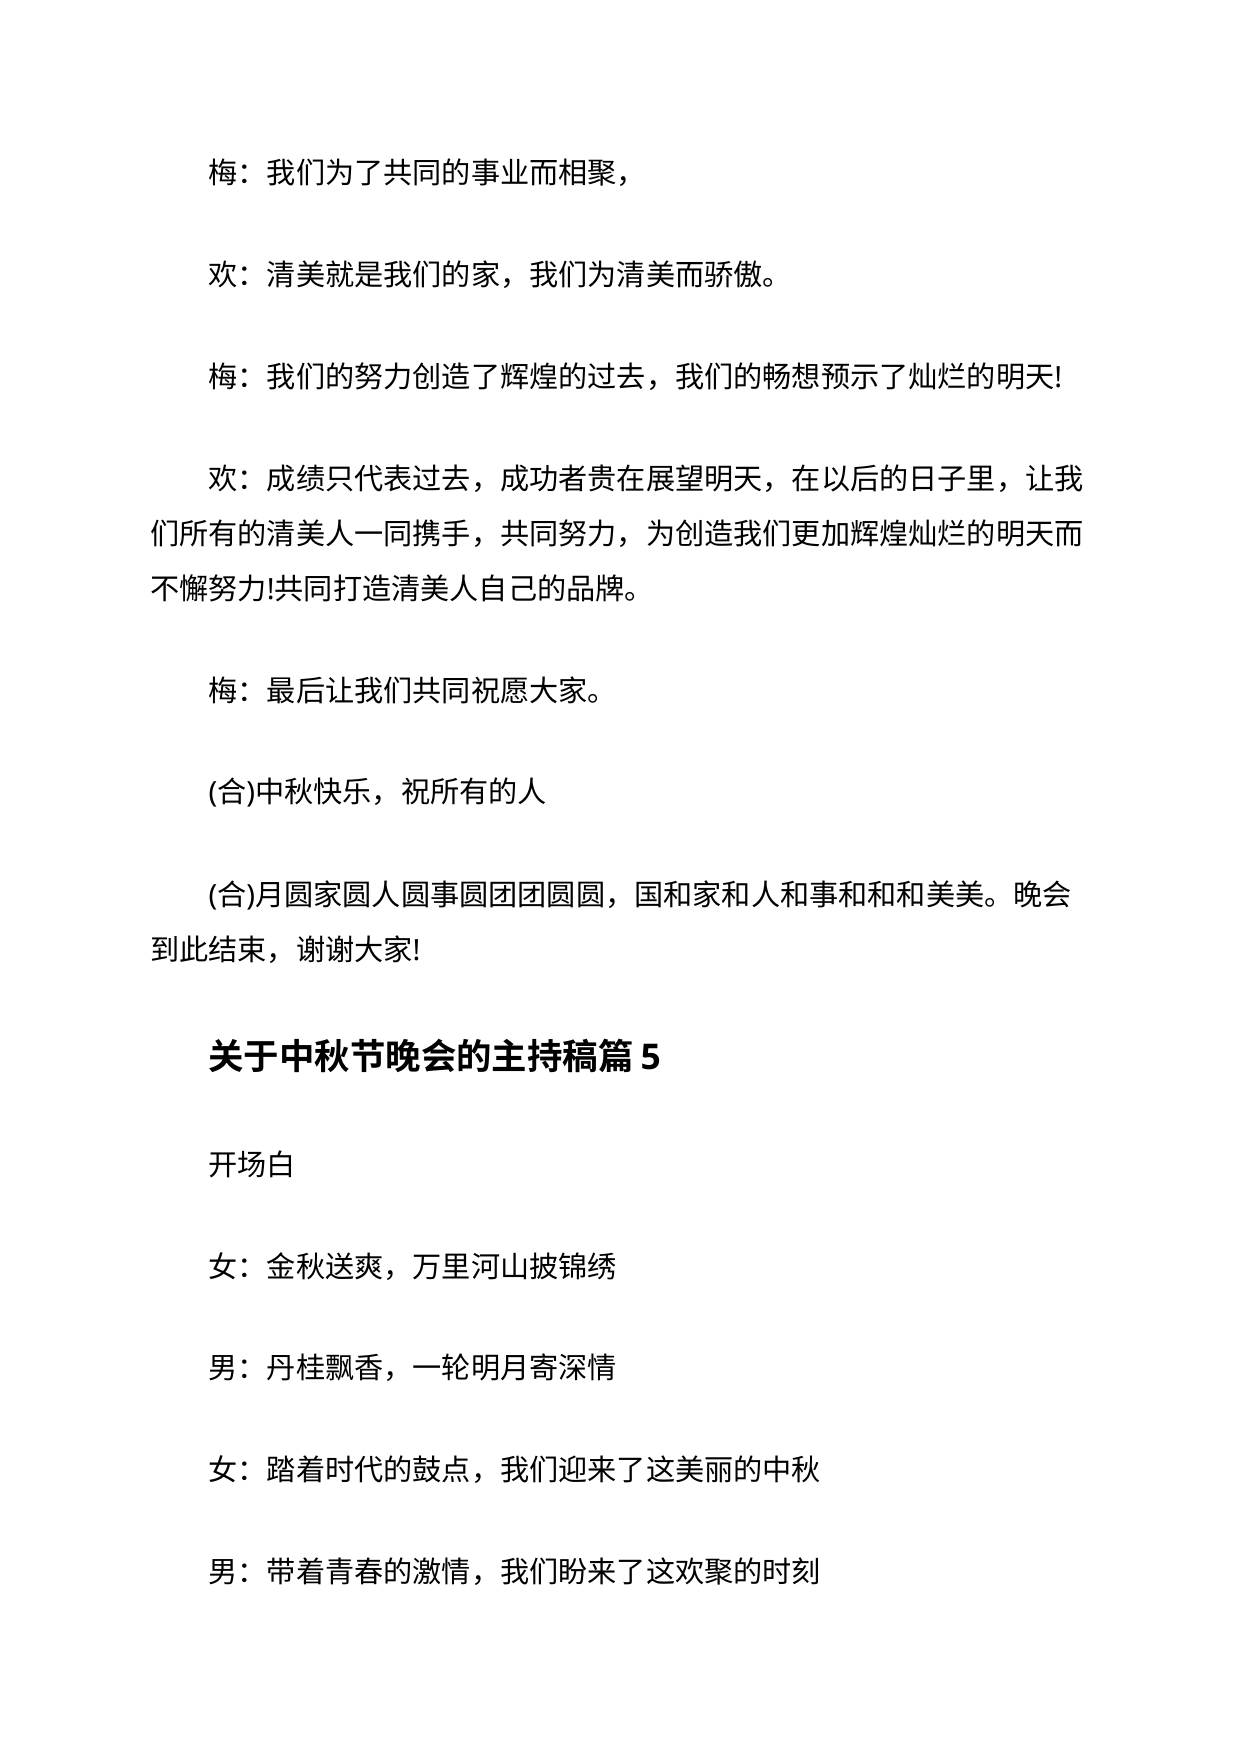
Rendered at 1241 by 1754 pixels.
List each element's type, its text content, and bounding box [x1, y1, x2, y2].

text 梅：最后让我们共同祝愿大家。 [150, 667, 1090, 709]
text 女：金秋送爽，万里河山披锦绣 [150, 1243, 1090, 1286]
text 欢：成绩只代表过去，成功者贵在展望明天，在以后的日子里，让我们所有的清美人一同携手，共同努力，为创造我们更加辉煌灿烂的明天而不懈努力!共同打造清美人自己的品牌。 [150, 456, 1090, 608]
text 男：丹桂飘香，一轮明月寄深情 [150, 1345, 1090, 1387]
text 女：踏着时代的鼓点，我们迎来了这美丽的中秋 [150, 1447, 1090, 1489]
text (合)中秋快乐，祝所有的人 [150, 769, 1090, 811]
text 欢：清美就是我们的家，我们为清美而骄傲。 [150, 252, 1090, 294]
text (合)月圆家圆人圆事圆团团圆圆，国和家和人和事和和和美美。晚会到此结束，谢谢大家! [150, 871, 1090, 968]
text 梅：我们的努力创造了辉煌的过去，我们的畅想预示了灿烂的明天! [150, 353, 1090, 396]
text 关于中秋节晚会的主持稿篇5 [150, 1028, 1090, 1079]
text 开场白 [150, 1142, 1090, 1184]
text 男：带着青春的激情，我们盼来了这欢聚的时刻 [150, 1549, 1090, 1591]
text 梅：我们为了共同的事业而相聚， [150, 150, 1090, 192]
